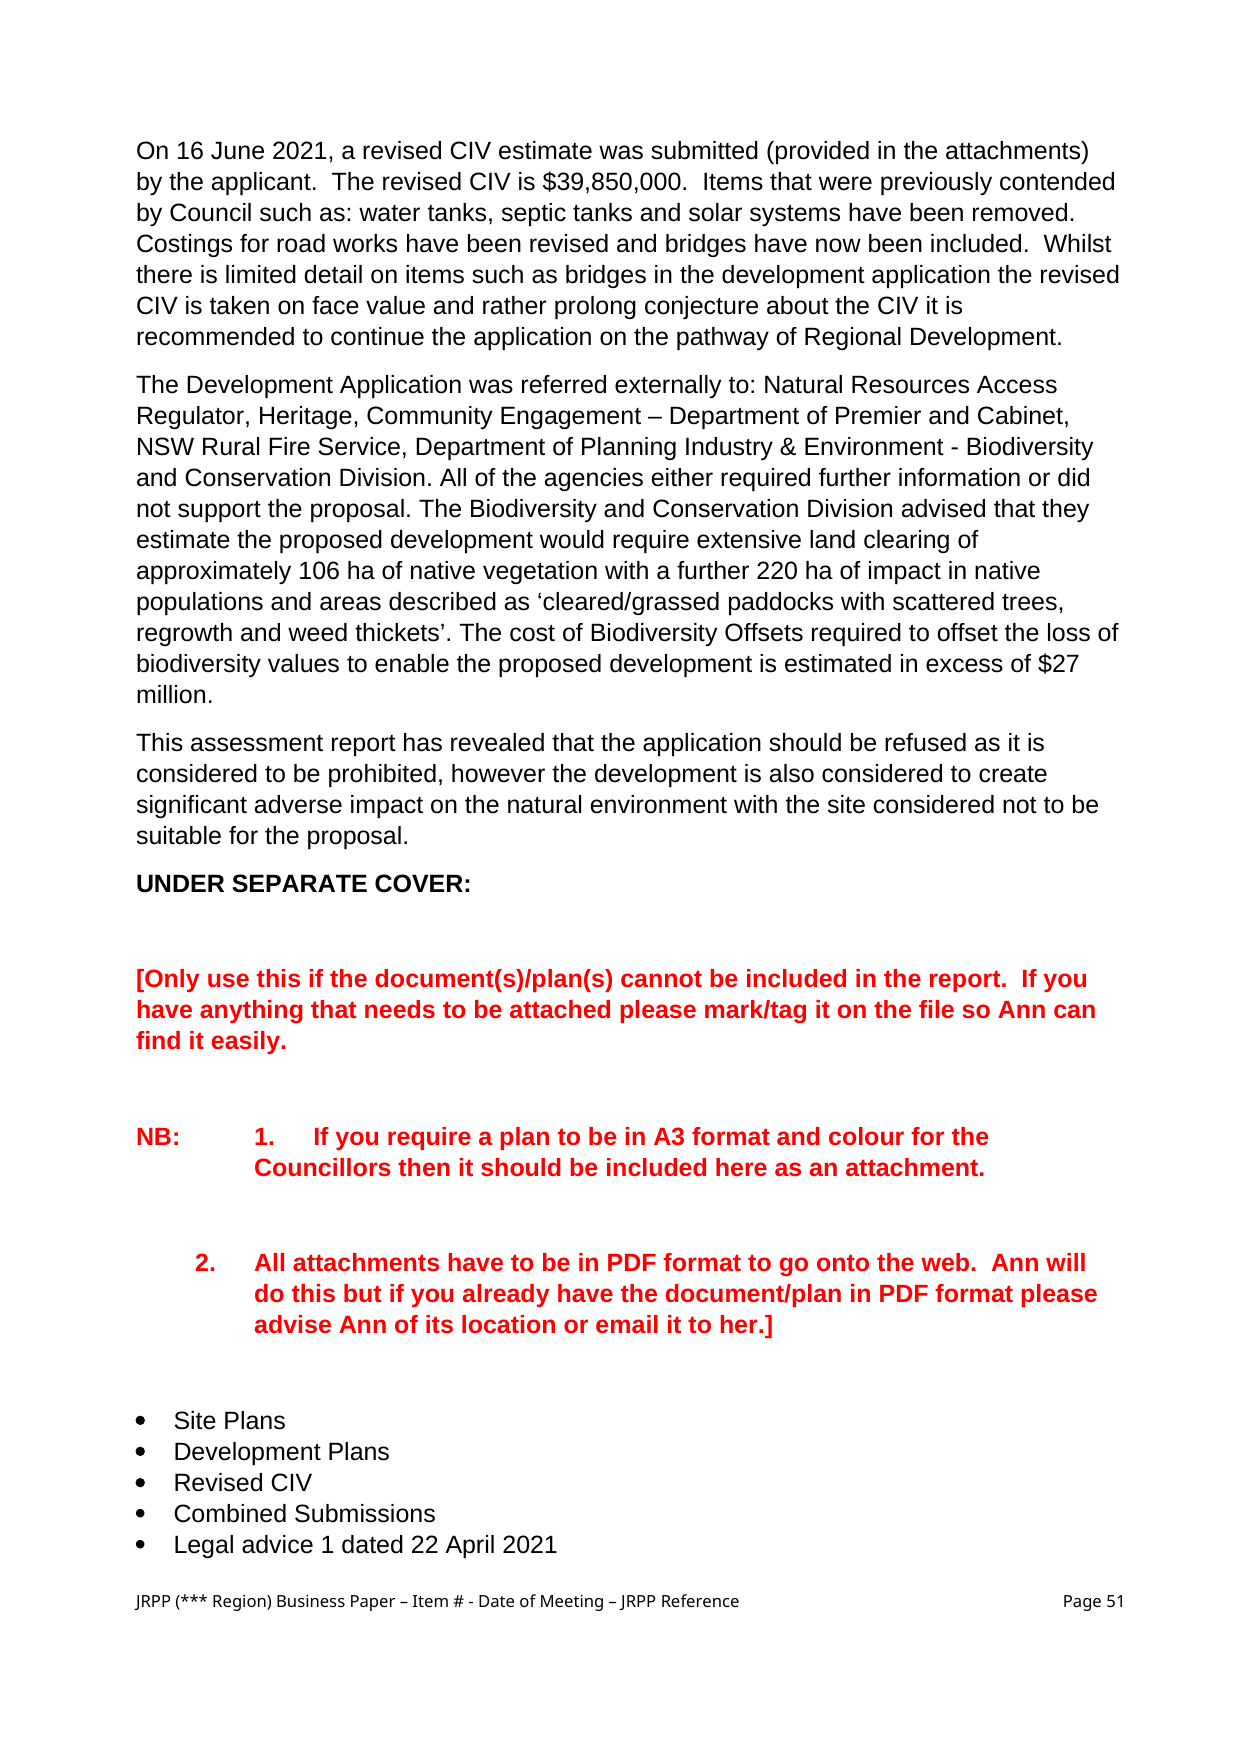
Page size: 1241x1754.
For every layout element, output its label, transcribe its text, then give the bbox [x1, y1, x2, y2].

text On 16 June 2021, a revised CIV estimate was submitted (provided in the attachments) by the applicant. The revised CIV is $39,850,000. Items that were previously contended by Council such as: water tanks, septic tanks and solar systems have been removed. Costings for road works have been revised and bridges have now been included. Whilst there is limited detail on items such as bridges in the development application the revised CIV is taken on face value and rather prolong conjecture about the CIV it is recommended to continue the application on the pathway of Regional Development. [136, 136, 1122, 351]
text [Only use this if the document(s)/plan(s) cannot be included in the report. If you have anything that needs to be attached please mark/tag it on the file so Ann can find it easily. [136, 964, 1122, 1055]
text NB: 1. If you require a plan to be in A3 format and colour for the Councillors then it should be included here as an attachment. [136, 1122, 1122, 1181]
text This assessment report has revealed that the application should be refused as it is considered to be prohibited, however the development is also considered to create significant adverse impact on the natural environment with the site considered not to be suitable for the proposal. [136, 728, 1122, 850]
list Development Plans [136, 1437, 1122, 1466]
text The Development Application was referred externally to: Natural Resources Access Regulator, Heritage, Community Engagement – Department of Premier and Cabinet, NSW Rural Fire Service, Department of Planning Industry & Environment - Biodiversity and Conservation Division. All of the agencies either required further information or did not support the proposal. The Biodiversity and Conservation Division advised that they estimate the proposed development would require extensive land clearing of approximately 106 ha of native vegetation with a further 220 ha of impact in native populations and areas described as ‘cleared/grassed paddocks with scattered trees, regrowth and weed thickets’. The cost of Biodiversity Offsets required to offset the loss of biodiversity values to enable the proposed development is estimated in excess of $27 million. [136, 370, 1122, 709]
list Revised CIV [136, 1468, 1122, 1497]
list Combined Submissions [136, 1499, 1122, 1528]
text 2. All attachments have to be in PDF format to go onto the web. Ann will do this but if you already have the document/plan in PDF format please advise Ann of its location or email it to her.] [195, 1248, 1122, 1339]
text UNDER SEPARATE COVER: [136, 869, 1122, 897]
list Legal advice 1 dated 22 April 2021 [136, 1530, 1122, 1559]
list Site Plans [136, 1406, 1122, 1434]
